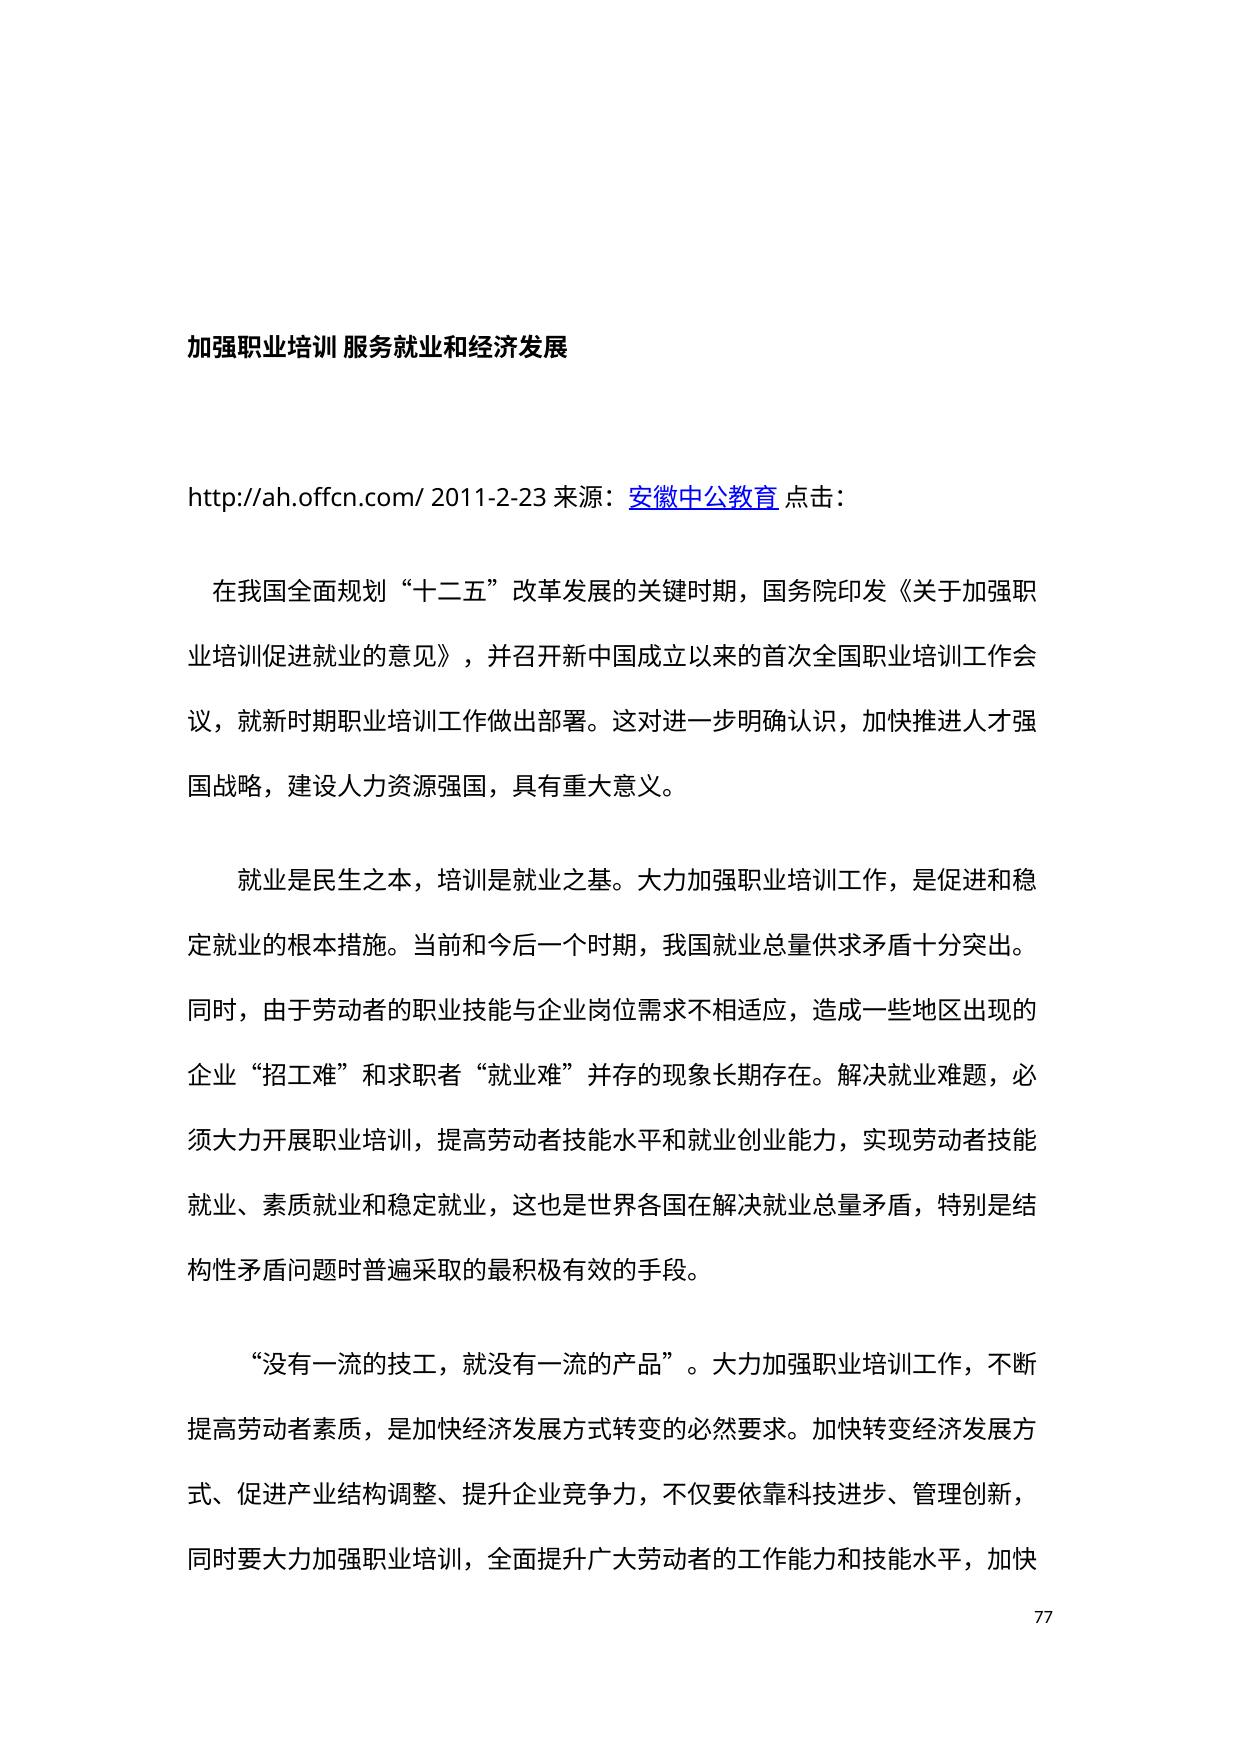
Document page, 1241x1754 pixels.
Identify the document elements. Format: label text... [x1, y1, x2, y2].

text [187, 1331, 1053, 1591]
text 就业是民生之本，培训是就业之基。大力加强职业培训工作，是促进和稳定就业的根本措施。当前和今后一个时期，我国就业总量供求矛盾十分突出。同时，由于劳动者的职业技能与企业岗位需求不相适应，造成一些地区出现的企业“招工难”和求职者“就业难”并存的现象长期存在。解决就业难题，必须大力开展职业培训，提高劳动者技能水平和就业创业能力，实现劳动者技能就业、素质就业和稳定就业，这也是世界各国在解决就业总量矛盾，特别是结构性矛盾问题时普遍采取的最积极有效的手段。 [187, 846, 1053, 1301]
text 在我国全面规划“十二五”改革发展的关键时期，国务院印发《关于加强职业培训促进就业的意见》，并召开新中国成立以来的首次全国职业培训工作会议，就新时期职业培训工作做出部署。这对进一步明确认识，加快推进人才强国战略，建设人力资源强国，具有重大意义。 [187, 557, 1053, 817]
text http://ah.offcn.com/ 2011-2-23 来源：安徽中公教育 点击： [187, 463, 1053, 528]
subtitle 加强职业培训 服务就业和经济发展 [187, 313, 1053, 378]
